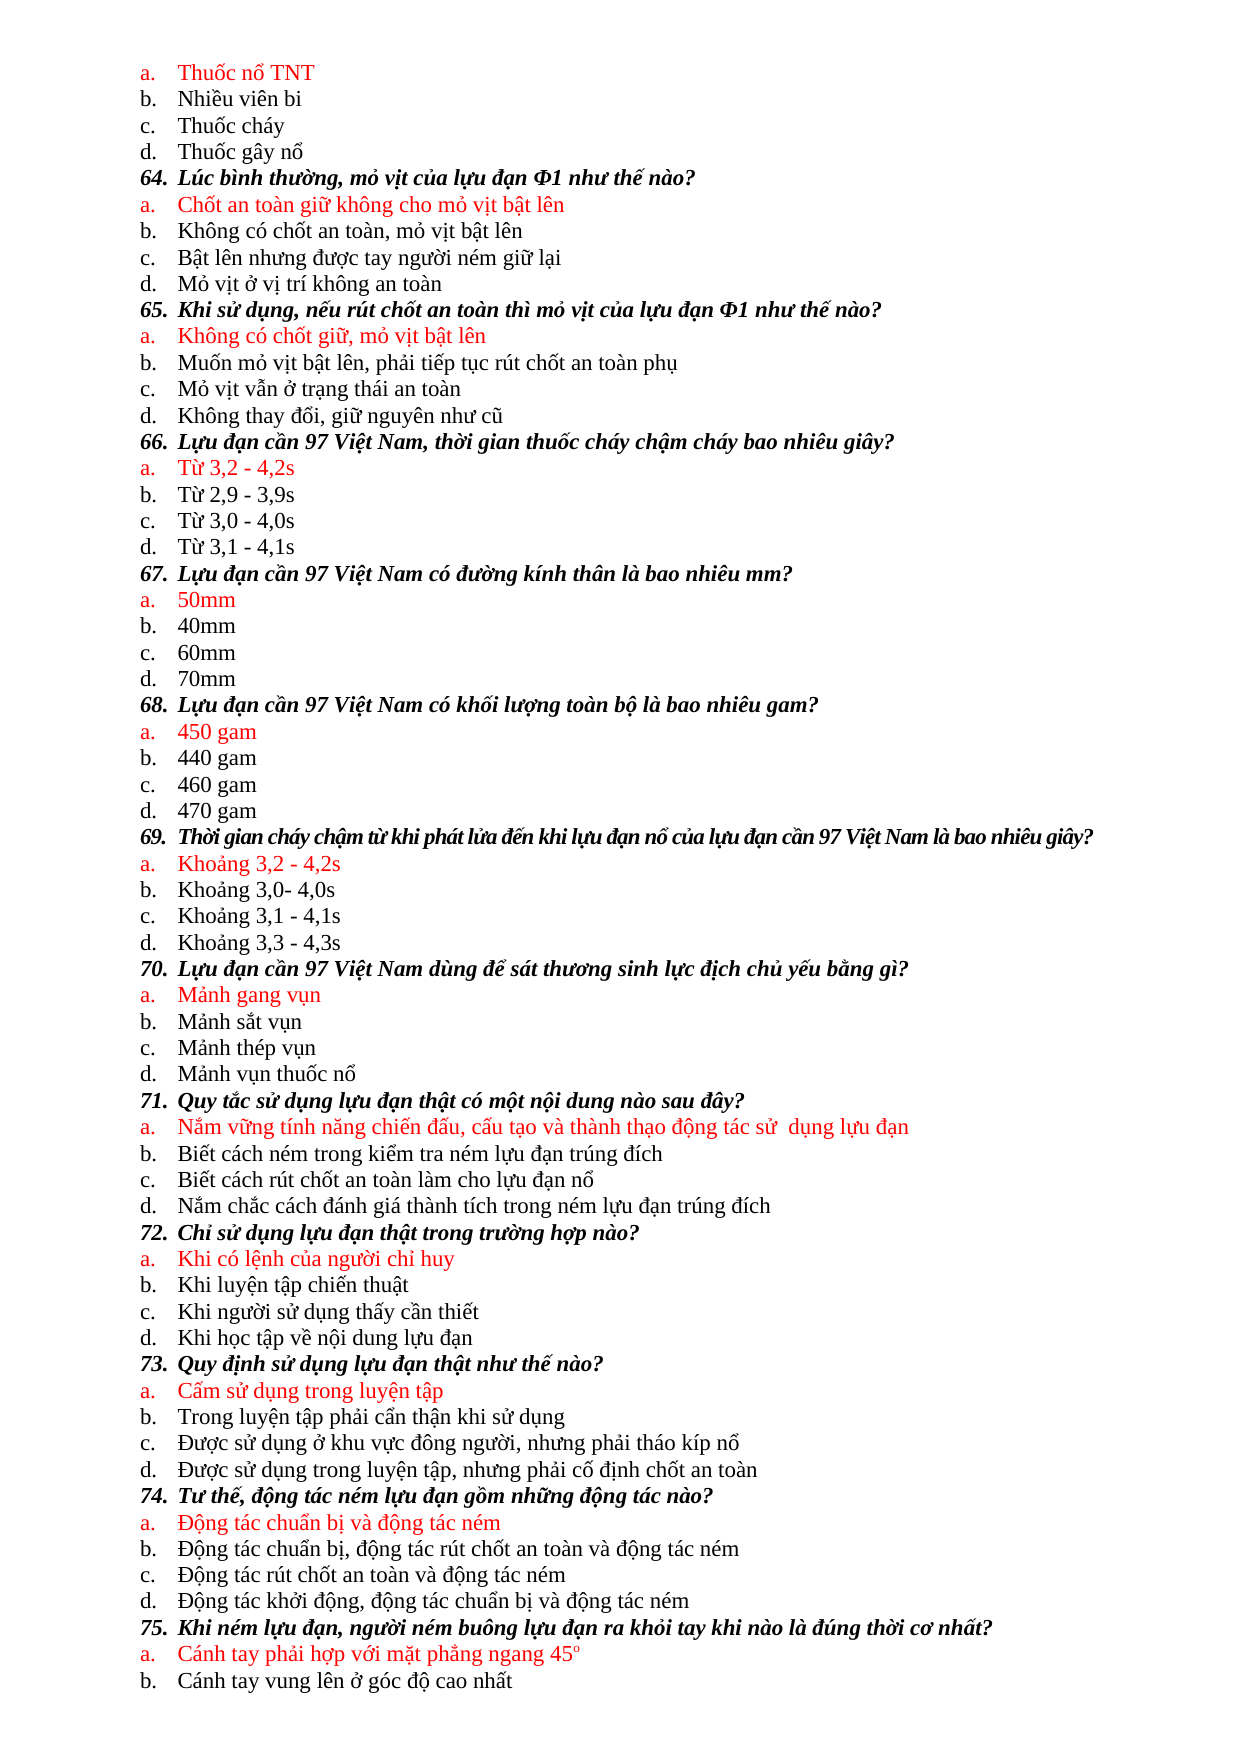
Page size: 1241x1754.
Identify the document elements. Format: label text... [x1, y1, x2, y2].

list Chốt an toàn giữ không cho mỏ vịt bật lên [118, 191, 1181, 217]
list 470 gam [118, 797, 1181, 823]
list Khoảng 3,3 - 4,3s [118, 929, 1181, 955]
list Mảnh vụn thuốc nổ [118, 1061, 1181, 1087]
list Mảnh sắt vụn [118, 1008, 1181, 1034]
list Khi luyện tập chiến thuật [118, 1271, 1181, 1298]
list Nắm chắc cách đánh giá thành tích trong ném lựu đạn trúng đích [118, 1192, 1181, 1219]
list Động tác rút chốt an toàn và động tác ném [118, 1561, 1181, 1588]
list Mỏ vịt vẫn ở trạng thái an toàn [118, 375, 1181, 402]
list Cánh tay phải hợp với mặt phẳng ngang 45o [118, 1640, 1181, 1667]
list Thời gian cháy chậm từ khi phát lửa đến khi lựu đạn nổ của lựu đạn cần 97 Việt Nam là bao nhiêu giây? [118, 823, 1181, 850]
list Khi sử dụng, nếu rút chốt an toàn thì mỏ vịt của lựu đạn Φ1 như thế nào? [118, 296, 1181, 323]
list Lựu đạn cần 97 Việt Nam có khối lượng toàn bộ là bao nhiêu gam? [118, 692, 1181, 718]
list Muốn mỏ vịt bật lên, phải tiếp tục rút chốt an toàn phụ [118, 349, 1181, 375]
list Lựu đạn cần 97 Việt Nam dùng để sát thương sinh lực địch chủ yếu bằng gì? [118, 955, 1181, 981]
list Thuốc gây nổ [118, 138, 1181, 164]
list Lúc bình thường, mỏ vịt của lựu đạn Φ1 như thế nào? [118, 164, 1181, 191]
list Trong luyện tập phải cẩn thận khi sử dụng [118, 1403, 1181, 1429]
list Bật lên nhưng được tay người ném giữ lại [118, 243, 1181, 270]
list Từ 2,9 - 3,9s [118, 481, 1181, 507]
list 440 gam [118, 744, 1181, 771]
list 450 gam [118, 718, 1181, 744]
list Cánh tay vung lên ở góc độ cao nhất [118, 1667, 1181, 1693]
list Biết cách rút chốt an toàn làm cho lựu đạn nổ [118, 1166, 1181, 1192]
list Nhiều viên bi [118, 85, 1181, 112]
list Mảnh thép vụn [118, 1034, 1181, 1061]
list Từ 3,0 - 4,0s [118, 507, 1181, 533]
list Động tác chuẩn bị, động tác rút chốt an toàn và động tác ném [118, 1535, 1181, 1561]
list Không thay đổi, giữ nguyên như cũ [118, 402, 1181, 428]
list Thuốc cháy [118, 112, 1181, 138]
list Khoảng 3,1 - 4,1s [118, 902, 1181, 929]
list Được sử dụng ở khu vực đông người, nhưng phải tháo kíp nổ [118, 1429, 1181, 1456]
list 60mm [118, 639, 1181, 665]
list Động tác khởi động, động tác chuẩn bị và động tác ném [118, 1588, 1181, 1614]
list Lựu đạn cần 97 Việt Nam, thời gian thuốc cháy chậm cháy bao nhiêu giây? [118, 428, 1181, 454]
list Khi có lệnh của người chỉ huy [118, 1245, 1181, 1271]
list Được sử dụng trong luyện tập, nhưng phải cố định chốt an toàn [118, 1456, 1181, 1482]
list Cấm sử dụng trong luyện tập [118, 1377, 1181, 1403]
list Không có chốt an toàn, mỏ vịt bật lên [118, 217, 1181, 243]
list Mảnh gang vụn [118, 981, 1181, 1008]
list Từ 3,2 - 4,2s [118, 454, 1181, 481]
list Động tác chuẩn bị và động tác ném [118, 1508, 1181, 1535]
list Quy tắc sử dụng lựu đạn thật có một nội dung nào sau đây? [118, 1087, 1181, 1113]
list 50mm [118, 586, 1181, 612]
list Khi người sử dụng thấy cần thiết [118, 1298, 1181, 1324]
list 40mm [118, 612, 1181, 639]
list Khi học tập về nội dung lựu đạn [118, 1324, 1181, 1350]
list Quy định sử dụng lựu đạn thật như thế nào? [118, 1350, 1181, 1377]
list Biết cách ném trong kiểm tra ném lựu đạn trúng đích [118, 1139, 1181, 1166]
list Từ 3,1 - 4,1s [118, 533, 1181, 560]
list Không có chốt giữ, mỏ vịt bật lên [118, 323, 1181, 349]
list Chỉ sử dụng lựu đạn thật trong trường hợp nào? [118, 1219, 1181, 1245]
list 460 gam [118, 771, 1181, 797]
list 70mm [118, 665, 1181, 692]
list Lựu đạn cần 97 Việt Nam có đường kính thân là bao nhiêu mm? [118, 560, 1181, 586]
list Khoảng 3,2 - 4,2s [118, 850, 1181, 876]
list Thuốc nổ TNT [118, 59, 1181, 85]
list Khi ném lựu đạn, người ném buông lựu đạn ra khỏi tay khi nào là đúng thời cơ nhất? [118, 1614, 1181, 1640]
list Tư thế, động tác ném lựu đạn gồm những động tác nào? [118, 1482, 1181, 1508]
list Khoảng 3,0- 4,0s [118, 876, 1181, 902]
list Mỏ vịt ở vị trí không an toàn [118, 270, 1181, 296]
list Nắm vững tính năng chiến đấu, cấu tạo và thành thạo động tác sử dụng lựu đạn [118, 1113, 1181, 1139]
